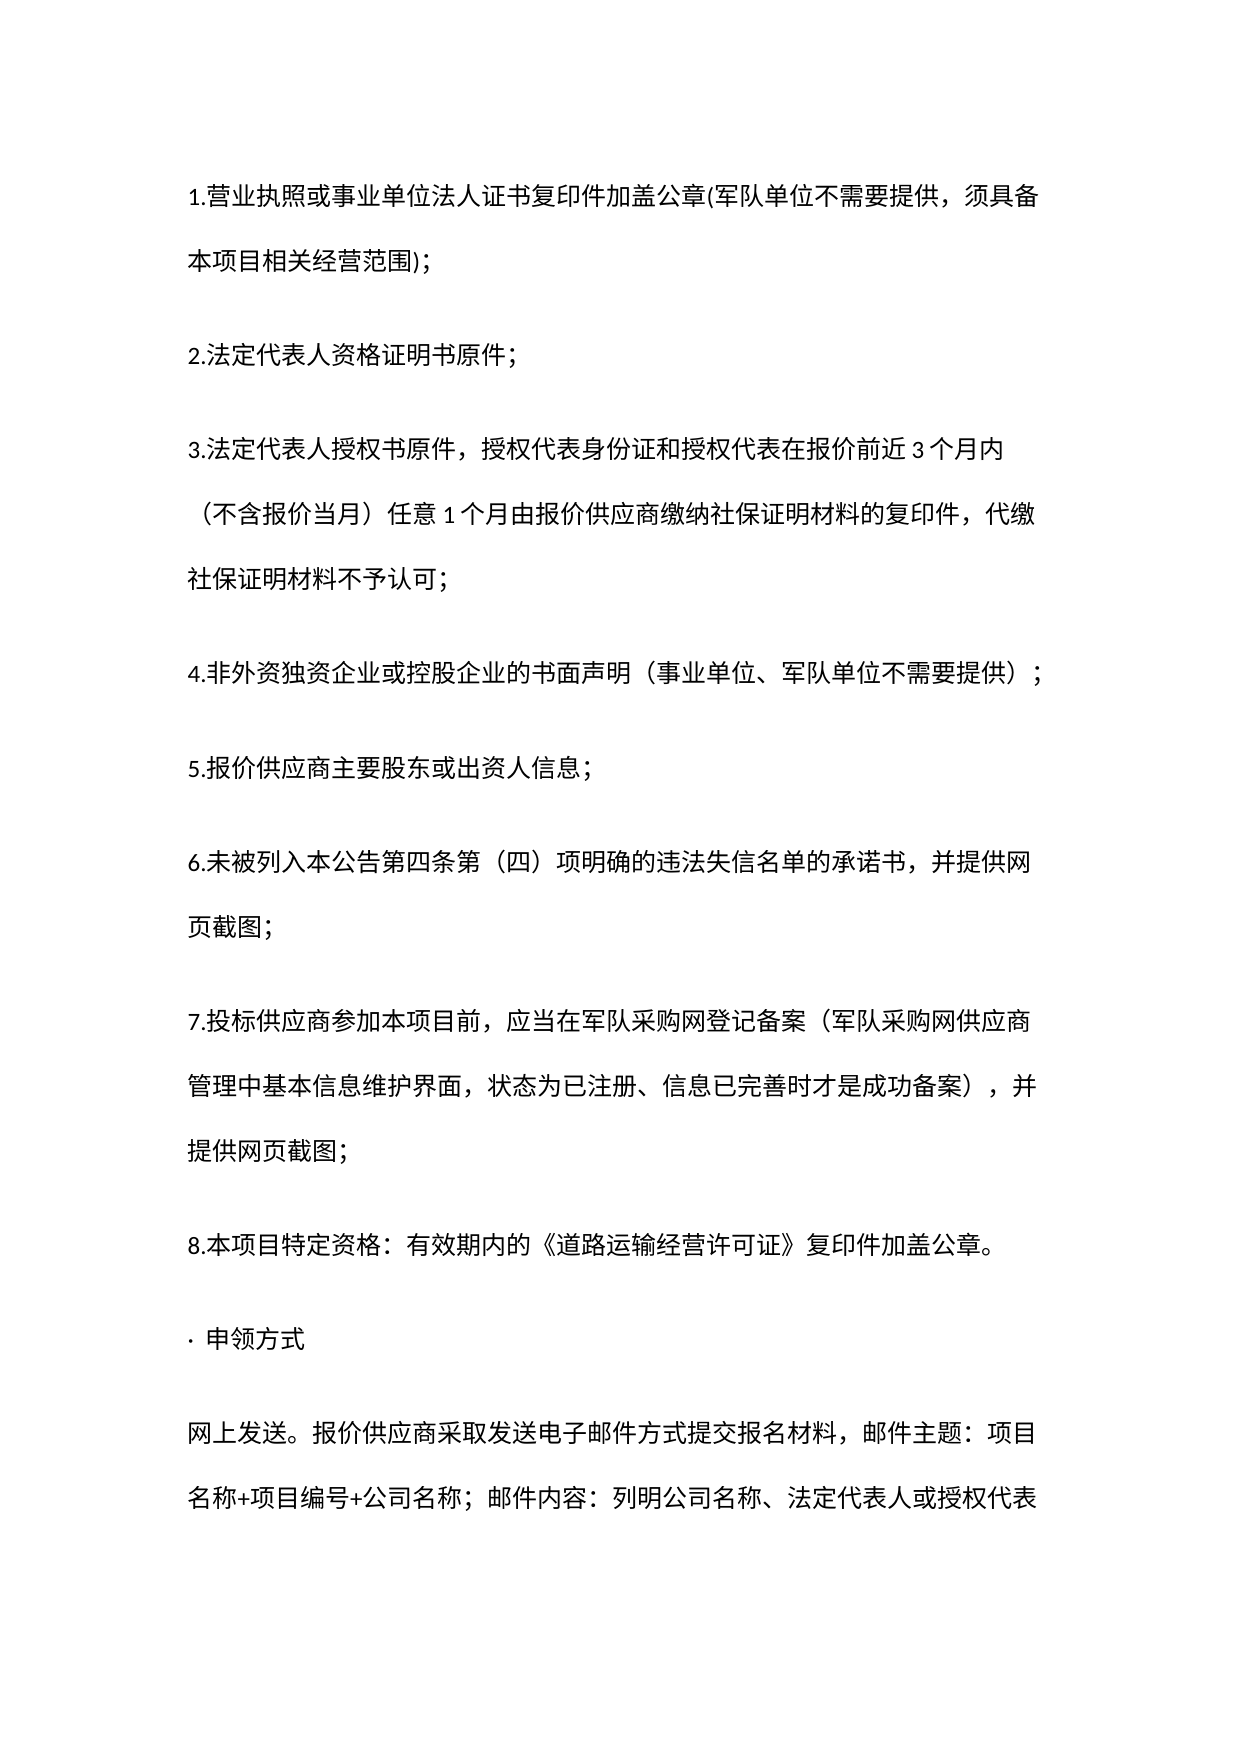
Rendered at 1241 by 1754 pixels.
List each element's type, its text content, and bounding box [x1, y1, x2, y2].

text 1.营业执照或事业单位法人证书复印件加盖公章(军队单位不需要提供，须具备本项目相关经营范围)； [187, 162, 1053, 292]
text 4.非外资独资企业或控股企业的书面声明（事业单位、军队单位不需要提供）； [187, 639, 1053, 704]
text 6.未被列入本公告第四条第（四）项明确的违法失信名单的承诺书，并提供网页截图； [187, 828, 1053, 958]
text 2.法定代表人资格证明书原件； [187, 321, 1053, 386]
text 5.报价供应商主要股东或出资人信息； [187, 734, 1053, 799]
text 7.投标供应商参加本项目前，应当在军队采购网登记备案（军队采购网供应商管理中基本信息维护界面，状态为已注册、信息已完善时才是成功备案），并提供网页截图； [187, 987, 1053, 1182]
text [187, 1399, 1053, 1529]
text 3.法定代表人授权书原件，授权代表身份证和授权代表在报价前近3个月内（不含报价当月）任意1个月由报价供应商缴纳社保证明材料的复印件，代缴社保证明材料不予认可； [187, 415, 1053, 610]
text · 申领方式 [187, 1305, 1053, 1370]
text 8.本项目特定资格：有效期内的《道路运输经营许可证》复印件加盖公章。 [187, 1211, 1053, 1276]
